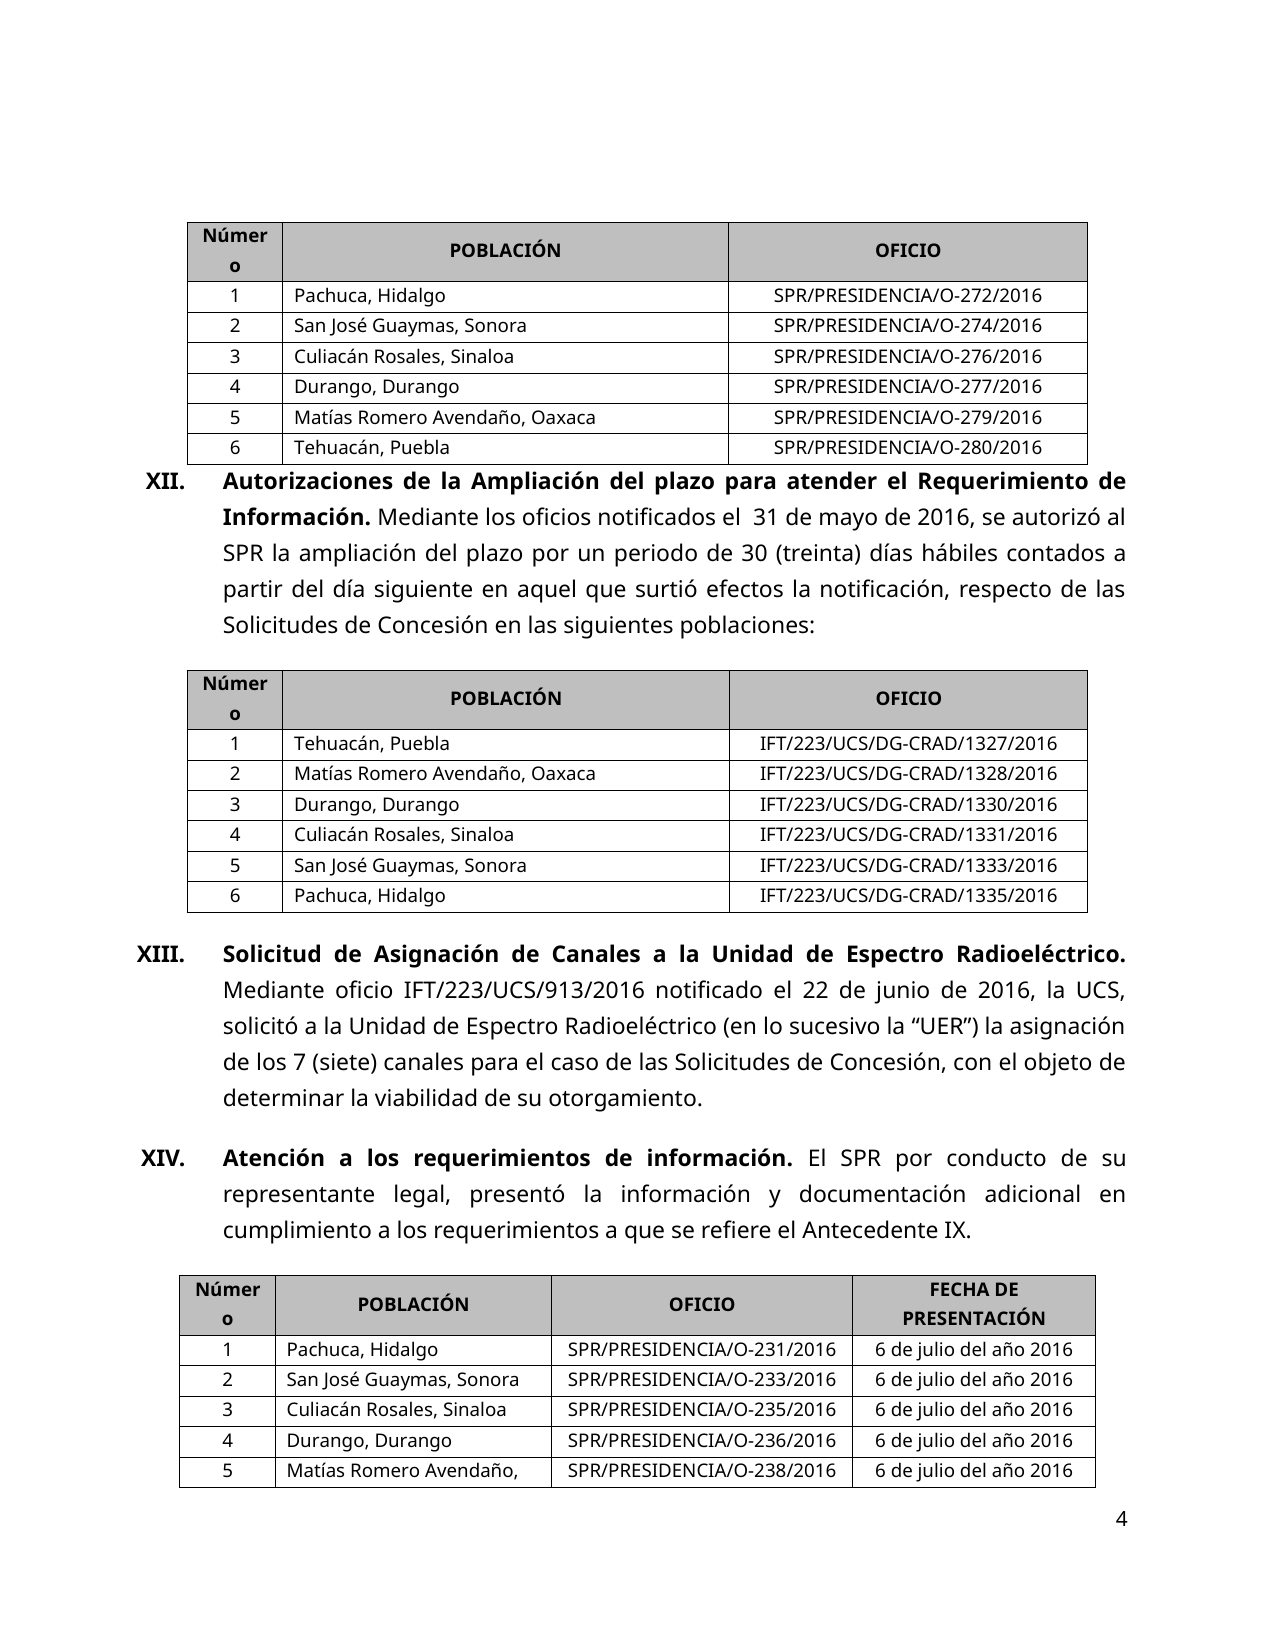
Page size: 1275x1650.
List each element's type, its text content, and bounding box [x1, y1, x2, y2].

list Solicitud de Asignación de Canales a la Unidad de Espectro Radioeléctrico. Mediante oficio IFT/223/UCS/913/2016 notificado el 22 de junio de 2016, la UCS, solicitó a la Unidad de Espectro Radioeléctrico (en lo sucesivo la “UER”) la asignación de los 7 (siete) canales para el caso de las Solicitudes de Concesión, con el objeto de determinar la viabilidad de su otorgamiento. [185, 938, 1127, 1113]
table_cell 5 [188, 404, 282, 433]
table_header Número [188, 671, 282, 729]
table_cell Matías Romero Avendaño, Oaxaca [283, 761, 729, 790]
table_cell San José Guaymas, Sonora [283, 313, 728, 342]
table_header Número [180, 1276, 275, 1335]
table_cell San José Guaymas, Sonora [276, 1366, 551, 1396]
table_cell 6 de julio del año 2016 [853, 1458, 1095, 1487]
table_cell 6 de julio del año 2016 [853, 1427, 1095, 1457]
table_cell Pachuca, Hidalgo [283, 282, 728, 312]
table_cell IFT/223/UCS/DG-CRAD/1335/2016 [730, 882, 1087, 912]
table_cell Durango, Durango [276, 1427, 551, 1457]
table_header POBLACIÓN [283, 671, 729, 729]
table_cell Tehuacán, Puebla [283, 730, 729, 759]
table_cell 2 [188, 761, 282, 790]
table_cell 2 [180, 1366, 275, 1396]
table_header OFICIO [729, 223, 1087, 281]
table_header OFICIO [552, 1276, 852, 1335]
table_cell Durango, Durango [283, 791, 729, 820]
table_cell 4 [188, 374, 282, 403]
table_cell 6 [188, 882, 282, 912]
table_cell 5 [180, 1458, 275, 1487]
table_cell SPR/PRESIDENCIA/O-235/2016 [552, 1397, 852, 1426]
table_cell Culiacán Rosales, Sinaloa [283, 343, 728, 372]
table_cell 4 [180, 1427, 275, 1457]
table_cell 6 [188, 434, 282, 464]
table_header OFICIO [730, 671, 1087, 729]
table_cell Durango, Durango [283, 374, 728, 403]
table_cell SPR/PRESIDENCIA/O-276/2016 [729, 343, 1087, 372]
table_cell San José Guaymas, Sonora [283, 852, 729, 881]
table_header FECHA DE PRESENTACIÓN [853, 1276, 1095, 1335]
table_cell 6 de julio del año 2016 [853, 1336, 1095, 1365]
table_cell SPR/PRESIDENCIA/O-279/2016 [729, 404, 1087, 433]
table_cell 3 [180, 1397, 275, 1426]
table_cell Tehuacán, Puebla [283, 434, 728, 464]
table_cell IFT/223/UCS/DG-CRAD/1330/2016 [730, 791, 1087, 820]
table_header POBLACIÓN [283, 223, 728, 281]
table_cell IFT/223/UCS/DG-CRAD/1328/2016 [730, 761, 1087, 790]
table_cell 3 [188, 791, 282, 820]
table_cell Culiacán Rosales, Sinaloa [276, 1397, 551, 1426]
list Autorizaciones de la Ampliación del plazo para atender el Requerimiento de Información. Mediante los oficios notificados el 31 de mayo de 2016, se autorizó al SPR la ampliación del plazo por un periodo de 30 (treinta) días hábiles contados a partir del día siguiente en aquel que surtió efectos la notificación, respecto de las Solicitudes de Concesión en las siguientes poblaciones: [185, 465, 1127, 640]
table_cell 4 [188, 821, 282, 851]
table_cell IFT/223/UCS/DG-CRAD/1327/2016 [730, 730, 1087, 759]
table_cell IFT/223/UCS/DG-CRAD/1331/2016 [730, 821, 1087, 851]
table_cell 1 [188, 730, 282, 759]
table_cell 1 [188, 282, 282, 312]
table_cell Pachuca, Hidalgo [283, 882, 729, 912]
table_cell 2 [188, 313, 282, 342]
table_cell 3 [188, 343, 282, 372]
table_header POBLACIÓN [276, 1276, 551, 1335]
table_cell 6 de julio del año 2016 [853, 1366, 1095, 1396]
table_cell IFT/223/UCS/DG-CRAD/1333/2016 [730, 852, 1087, 881]
table_cell SPR/PRESIDENCIA/O-280/2016 [729, 434, 1087, 464]
table_cell SPR/PRESIDENCIA/O-277/2016 [729, 374, 1087, 403]
table_cell Matías Romero Avendaño, Oaxaca [276, 1458, 551, 1487]
table_cell Culiacán Rosales, Sinaloa [283, 821, 729, 851]
table_cell SPR/PRESIDENCIA/O-231/2016 [552, 1336, 852, 1365]
table_cell Matías Romero Avendaño, Oaxaca [283, 404, 728, 433]
table_cell 6 de julio del año 2016 [853, 1397, 1095, 1426]
table_cell SPR/PRESIDENCIA/O-233/2016 [552, 1366, 852, 1396]
table_cell 1 [180, 1336, 275, 1365]
table_cell SPR/PRESIDENCIA/O-236/2016 [552, 1427, 852, 1457]
table_cell SPR/PRESIDENCIA/O-274/2016 [729, 313, 1087, 342]
table_cell SPR/PRESIDENCIA/O-238/2016 [552, 1458, 852, 1487]
table_header Número [188, 223, 282, 281]
table_cell 5 [188, 852, 282, 881]
table_cell SPR/PRESIDENCIA/O-272/2016 [729, 282, 1087, 312]
table_cell Pachuca, Hidalgo [276, 1336, 551, 1365]
list Atención a los requerimientos de información. El SPR por conducto de su representante legal, presentó la información y documentación adicional en cumplimiento a los requerimientos a que se refiere el Antecedente IX. [185, 1142, 1127, 1246]
